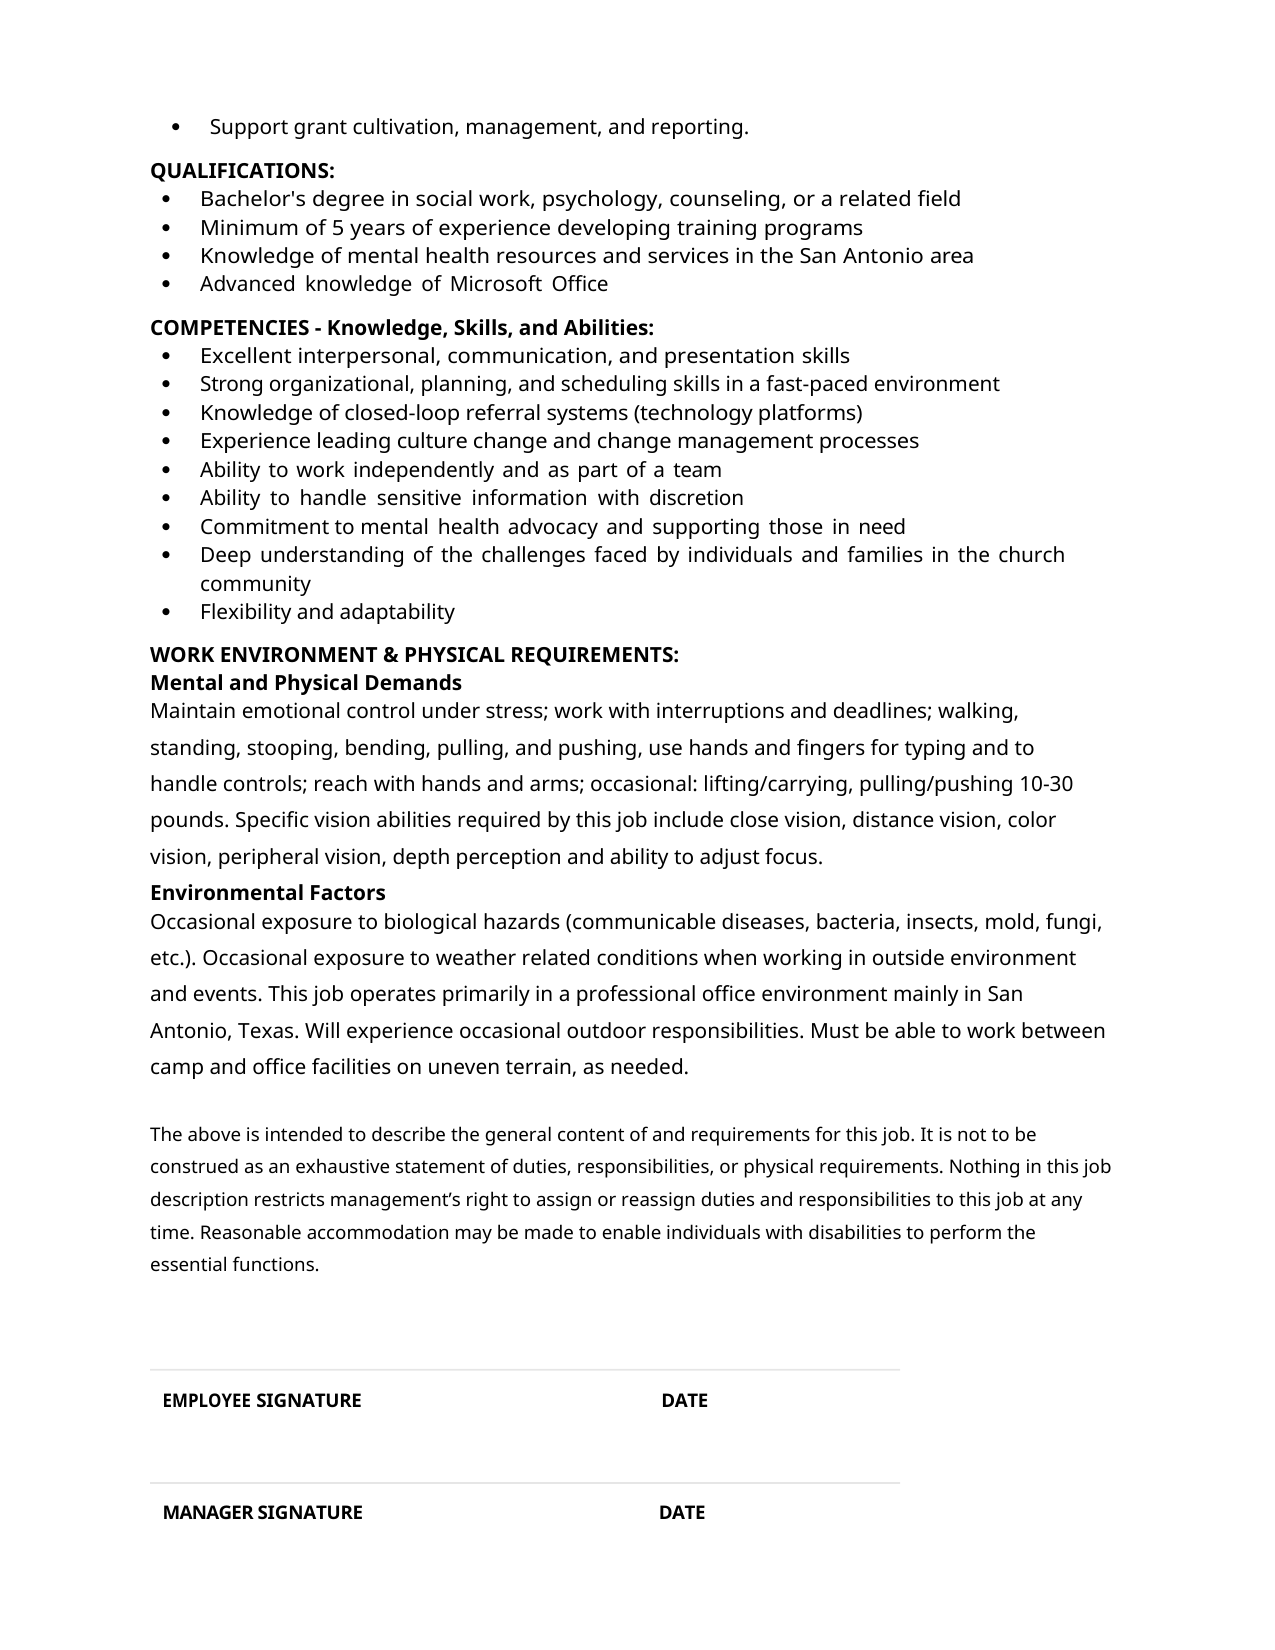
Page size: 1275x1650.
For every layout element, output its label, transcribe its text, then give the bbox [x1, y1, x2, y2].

text EMPLOYEE SIGNATURE DATE [162, 1387, 1125, 1413]
list Experience leading culture change and change management processes [162, 426, 1125, 455]
list Minimum of 5 years of experience developing training programs [162, 213, 1125, 241]
subtitle QUALIFICATIONS: [150, 156, 1125, 184]
list Advanced knowledge of Microsoft Office [162, 269, 1125, 298]
list Knowledge of mental health resources and services in the San Antonio area [162, 241, 1125, 269]
text MANAGER SIGNATURE DATE [162, 1500, 1125, 1525]
list Commitment to mental health advocacy and supporting those in need [162, 512, 1125, 540]
list Flexibility and adaptability [162, 597, 1125, 626]
list Ability to handle sensitive information with discretion [162, 483, 1125, 512]
text The above is intended to describe the general content of and requirements for this job. It is not to be construed as an exhaustive statement of duties, responsibilities, or physical requirements. Nothing in this job description restricts management’s right to assign or reassign duties and responsibilities to this job at any time. Reasonable accommodation may be made to enable individuals with disabilities to perform the essential functions. [150, 1121, 1113, 1277]
subtitle COMPETENCIES - Knowledge, Skills, and Abilities: [150, 313, 1125, 341]
subtitle Mental and Physical Demands [150, 668, 1125, 697]
subtitle WORK ENVIRONMENT & PHYSICAL REQUIREMENTS: [150, 640, 1125, 668]
text Maintain emotional control under stress; work with interruptions and deadlines; walking, standing, stooping, bending, pulling, and pushing, use hands and fingers for typing and to handle controls; reach with hands and arms; occasional: lifting/carrying, pulling/pushing 10-30 pounds. Specific vision abilities required by this job include close vision, distance vision, color vision, peripheral vision, depth perception and ability to adjust focus. [150, 697, 1108, 870]
list Deep understanding of the challenges faced by individuals and families in the church community [162, 540, 1125, 597]
text Occasional exposure to biological hazards (communicable diseases, bacteria, insects, mold, fungi, etc.). Occasional exposure to weather related conditions when working in outside environment and events. This job operates primarily in a professional office environment mainly in San Antonio, Texas. Will experience occasional outdoor responsibilities. Must be able to work between camp and office facilities on uneven terrain, as needed. [150, 907, 1108, 1081]
list Bachelor's degree in social work, psychology, counseling, or a related field [162, 184, 1125, 213]
list Knowledge of closed-loop referral systems (technology platforms) [162, 398, 1125, 426]
list Strong organizational, planning, and scheduling skills in a fast-paced environment [162, 369, 1125, 398]
list Excellent interpersonal, communication, and presentation skills [162, 341, 1125, 369]
subtitle Environmental Factors [150, 878, 1125, 907]
list Ability to work independently and as part of a team [162, 455, 1125, 483]
list Support grant cultivation, management, and reporting. [172, 112, 1125, 141]
